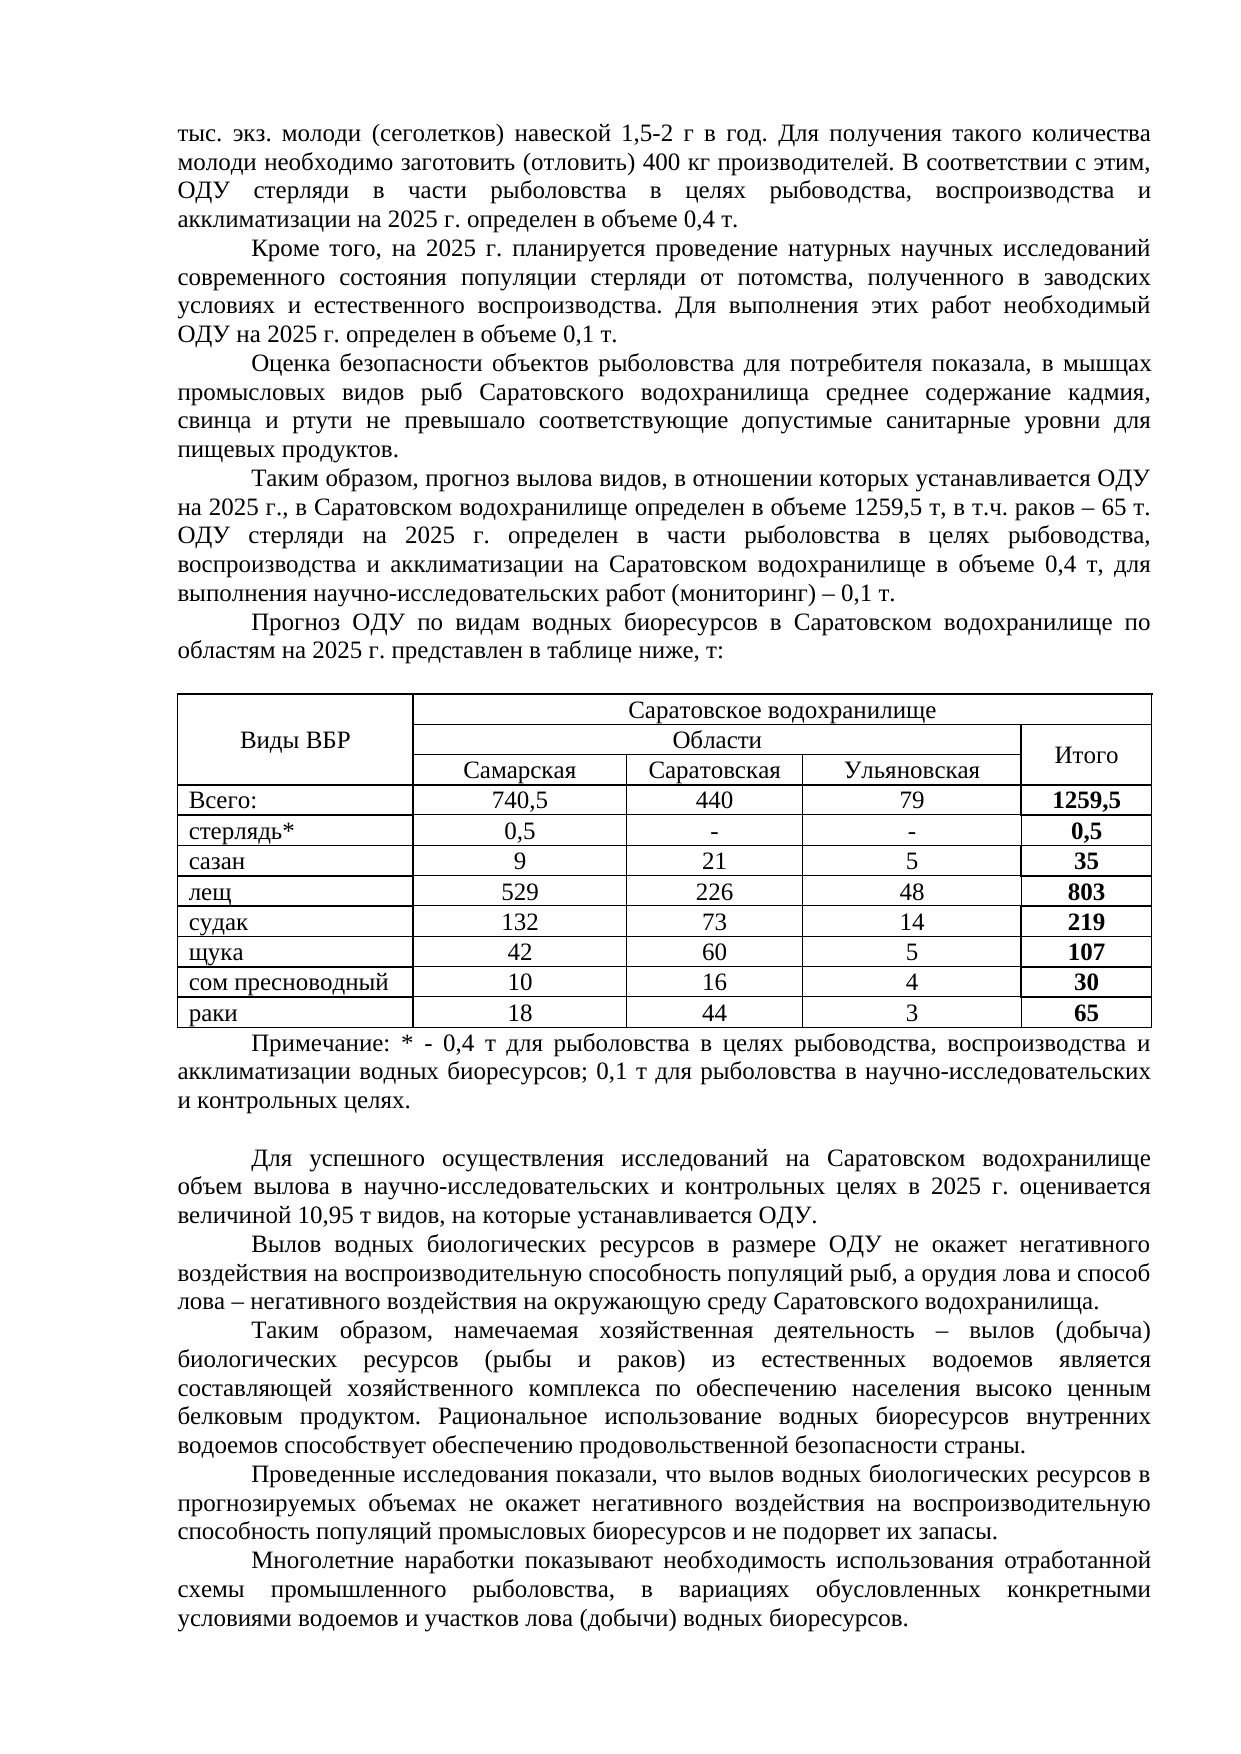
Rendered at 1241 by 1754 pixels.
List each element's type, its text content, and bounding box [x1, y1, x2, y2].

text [177, 118, 1152, 233]
text Для успешного осуществления исследований на Саратовском водохранилище объем вылова в научно-исследовательских и контрольных целях в 2025 г. оценивается величиной 10,95 т видов, на которые устанавливается ОДУ. [177, 1143, 1152, 1229]
table_cell 21 [627, 846, 802, 875]
table_cell 65 [1022, 998, 1151, 1027]
table_cell 5 [803, 846, 1020, 875]
table_cell раки [178, 998, 412, 1027]
text Примечание: * - 0,4 т для рыболовства в целях рыбоводства, воспроизводства и акклиматизации водных биоресурсов; 0,1 т для рыболовства в научно-исследовательских и контрольных целях. [177, 1028, 1152, 1114]
table_cell Итого [1022, 725, 1151, 784]
table_cell 4 [803, 967, 1020, 996]
table_cell 48 [803, 876, 1021, 905]
table_cell 60 [627, 937, 802, 966]
table_cell 9 [414, 846, 626, 875]
text Оценка безопасности объектов рыболовства для потребителя показала, в мышцах промысловых видов рыб Саратовского водохранилища среднее содержание кадмия, свинца и ртути не превышало соответствующие допустимые санитарные уровни для пищевых продуктов. [177, 348, 1152, 463]
table_cell - [627, 815, 802, 845]
table_cell 740,5 [414, 786, 626, 814]
table_header Виды ВБР [178, 695, 412, 784]
text Вылов водных биологических ресурсов в размере ОДУ не окажет негативного воздействия на воспроизводительную способность популяций рыб, а орудия лова и способ лова – негативного воздействия на окружающую среду Саратовского водохранилища. [177, 1229, 1152, 1315]
table_cell стерлядь* [178, 816, 412, 845]
table_cell 803 [1022, 877, 1151, 905]
table_cell судак [178, 907, 412, 936]
table_cell - [803, 815, 1021, 845]
table_cell 226 [627, 876, 802, 905]
table_cell 107 [1022, 937, 1151, 966]
table_cell 3 [803, 997, 1021, 1027]
table_cell 16 [627, 967, 802, 996]
table_cell 529 [414, 876, 626, 905]
table_header Саратовское водохранилище [414, 695, 1151, 723]
table_cell сазан [178, 846, 412, 875]
table_cell Саратовская [627, 755, 802, 784]
table_cell 5 [803, 937, 1020, 966]
table_cell Области [414, 725, 1020, 754]
text Таким образом, прогноз вылова видов, в отношении которых устанавливается ОДУ на 2025 г., в Саратовском водохранилище определен в объеме 1259,5 т, в т.ч. раков – 65 т. ОДУ стерляди на 2025 г. определен в части рыболовства в целях рыбоводства, воспроизводства и акклиматизации на Саратовском водохранилище в объеме 0,4 т, для выполнения научно-исследовательских работ (мониторинг) – 0,1 т. [177, 463, 1152, 607]
table_cell 18 [414, 997, 626, 1027]
table_cell Ульяновская [803, 755, 1020, 784]
table_cell 0,5 [1022, 816, 1151, 845]
table_cell 1259,5 [1022, 786, 1151, 814]
text Проведенные исследования показали, что вылов водных биологических ресурсов в прогнозируемых объемах не окажет негативного воздействия на воспроизводительную способность популяций промысловых биоресурсов и не подорвет их запасы. [177, 1459, 1152, 1545]
table_cell 10 [414, 967, 626, 996]
table_cell 440 [627, 786, 802, 814]
table_cell 132 [414, 906, 626, 936]
table_cell Самарская [414, 755, 626, 784]
text Кроме того, на 2025 г. планируется проведение натурных научных исследований современного состояния популяции стерляди от потомства, полученного в заводских условиях и естественного воспроизводства. Для выполнения этих работ необходимый ОДУ на 2025 г. определен в объеме 0,1 т. [177, 233, 1152, 348]
table_cell 35 [1022, 846, 1151, 875]
table_cell 42 [414, 937, 626, 966]
table_cell 30 [1022, 968, 1151, 996]
text Многолетние наработки показывают необходимость использования отработанной схемы промышленного рыболовства, в вариациях обусловленных конкретными условиями водоемов и участков лова (добычи) водных биоресурсов. [177, 1545, 1152, 1631]
table_cell 0,5 [414, 815, 626, 845]
table_cell сом пресноводный [178, 968, 412, 996]
text Таким образом, намечаемая хозяйственная деятельность – вылов (добыча) биологических ресурсов (рыбы и раков) из естественных водоемов является составляющей хозяйственного комплекса по обеспечению населения высоко ценным белковым продуктом. Рациональное использование водных биоресурсов внутренних водоемов способствует обеспечению продовольственной безопасности страны. [177, 1315, 1152, 1459]
table_cell 73 [627, 906, 802, 936]
table_cell щука [178, 937, 412, 966]
table_cell 79 [803, 786, 1020, 814]
table_cell лещ [178, 877, 412, 905]
table_cell 219 [1022, 907, 1151, 936]
text Прогноз ОДУ по видам водных биоресурсов в Саратовском водохранилище по областям на 2025 г. представлен в таблице ниже, т: [177, 607, 1152, 664]
table_cell Всего: [178, 786, 412, 814]
table_cell 44 [627, 997, 802, 1027]
table_cell 14 [803, 906, 1020, 936]
